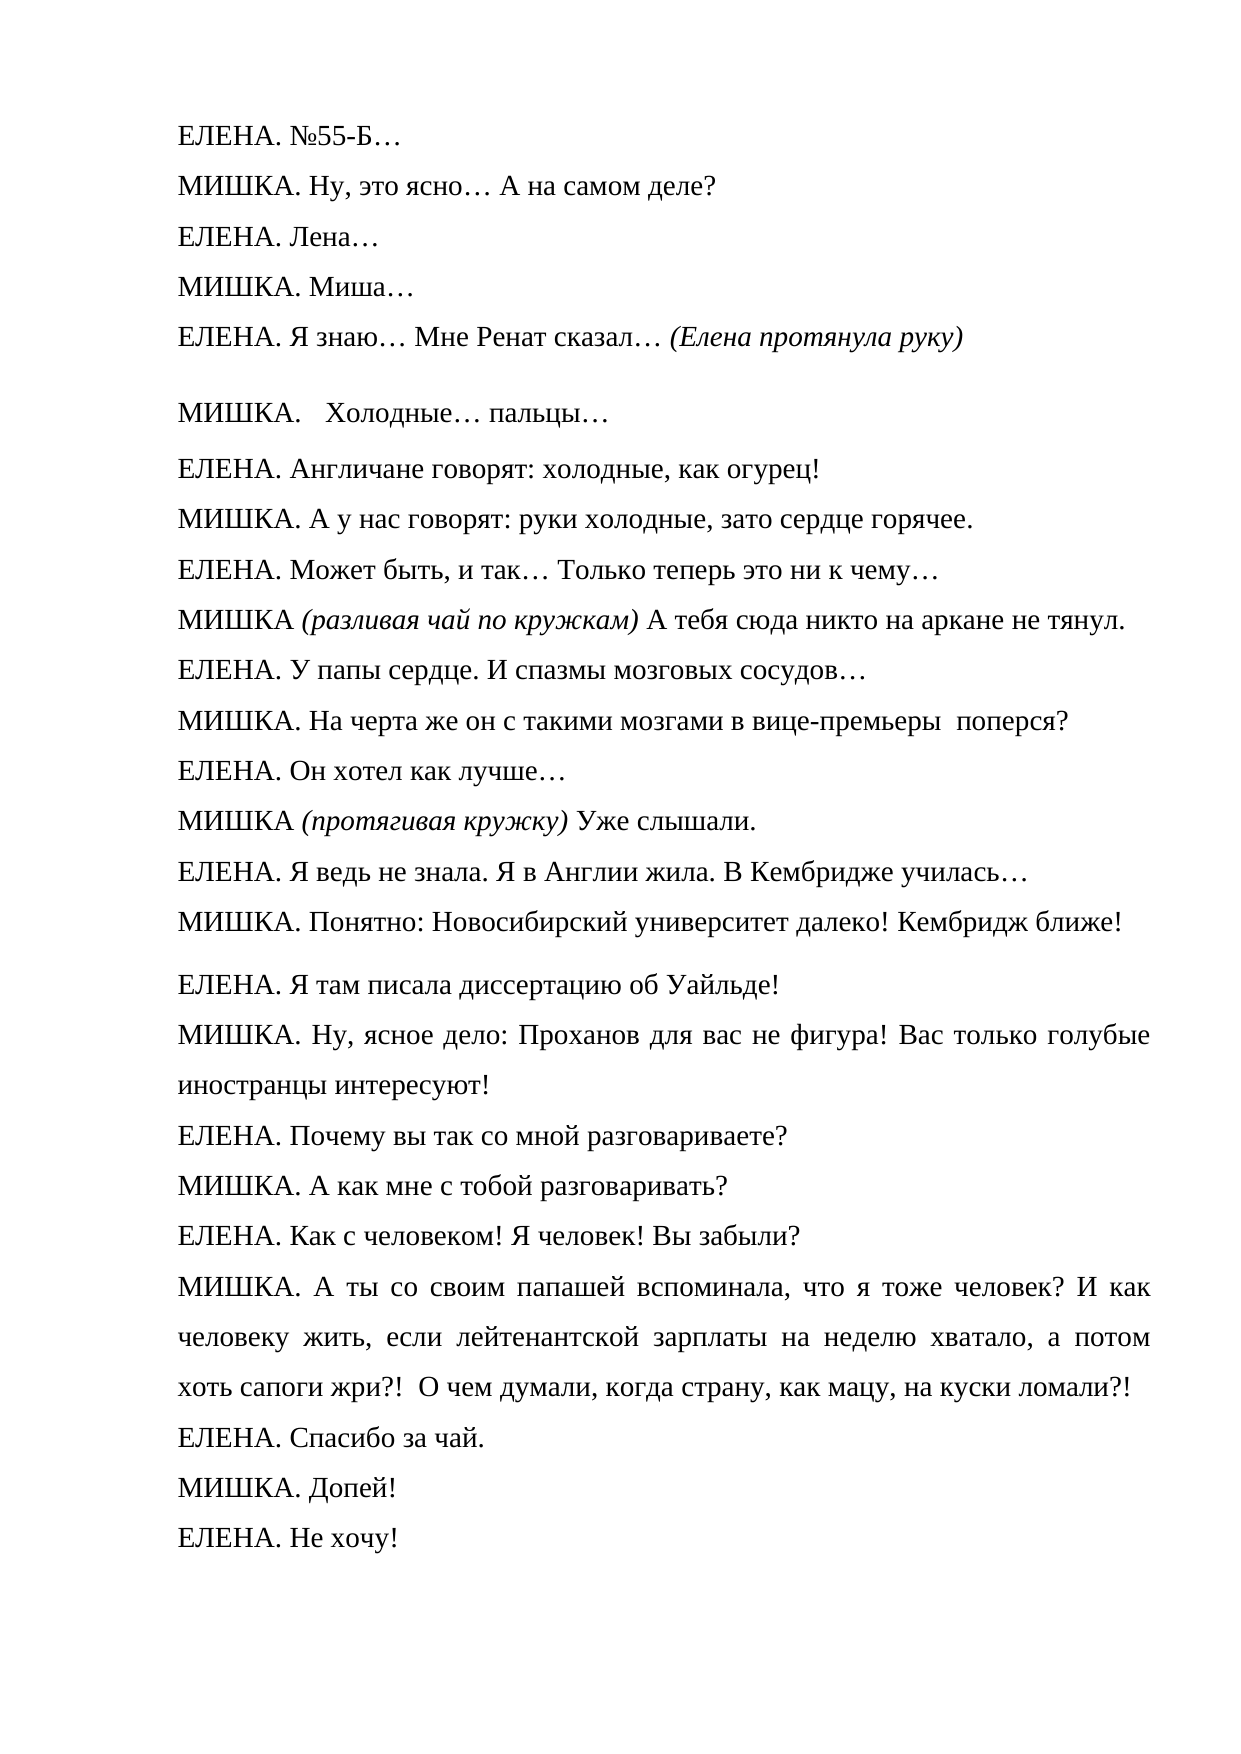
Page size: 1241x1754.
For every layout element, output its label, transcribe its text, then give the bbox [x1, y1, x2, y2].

text ЕЛЕНА. Как с человеком! Я человек! Вы забыли? [177, 1218, 1152, 1252]
text ЕЛЕНА. Я там писала диссертацию об Уайльде! [177, 967, 1152, 1000]
text МИШКА. Понятно: Новосибирский университет далеко! Кембридж ближе! [177, 904, 1152, 938]
text МИШКА. А как мне с тобой разговаривать? [177, 1168, 1152, 1202]
text МИШКА (протягивая кружку) Уже слышали. [177, 803, 1152, 837]
text ЕЛЕНА. Лена… [177, 219, 1152, 252]
text ЕЛЕНА. Может быть, и так… Только теперь это ни к чему… [177, 552, 1152, 585]
text МИШКА. А ты со своим папашей вспоминала, что я тоже человек? И как человеку жить, если лейтенантской зарплаты на неделю хватало, а потом хоть сапоги жри?! О чем думали, когда страну, как мацу, на куски ломали?! [177, 1269, 1152, 1403]
text ЕЛЕНА. Я знаю… Мне Ренат сказал… (Елена протянула руку) [177, 319, 1152, 353]
text ЕЛЕНА. Почему вы так со мной разговариваете? [177, 1118, 1152, 1151]
text ЕЛЕНА. Не хочу! [177, 1520, 1152, 1554]
text МИШКА. Допей! [177, 1470, 1152, 1503]
text МИШКА (разливая чай по кружкам) А тебя сюда никто на аркане не тянул. [177, 602, 1152, 636]
text ЕЛЕНА. Англичане говорят: холодные, как огурец! [177, 451, 1152, 485]
text ЕЛЕНА. Спасибо за чай. [177, 1420, 1152, 1453]
text МИШКА. Миша… [177, 269, 1152, 303]
text ЕЛЕНА. Он хотел как лучше… [177, 753, 1152, 787]
text МИШКА. Ну, это ясно… А на самом деле? [177, 168, 1152, 202]
subtitle МИШКА. Холодные… пальцы… [177, 395, 1152, 428]
text МИШКА. На черта же он с такими мозгами в вице-премьеры поперся? [177, 703, 1152, 736]
text ЕЛЕНА. У папы сердце. И спазмы мозговых сосудов… [177, 652, 1152, 686]
text МИШКА. А у нас говорят: руки холодные, зато сердце горячее. [177, 502, 1152, 535]
text ЕЛЕНА. №55-Б… [177, 118, 1152, 152]
text МИШКА. Ну, ясное дело: Проханов для вас не фигура! Вас только голубые иностранцы интересуют! [177, 1017, 1152, 1101]
text ЕЛЕНА. Я ведь не знала. Я в Англии жила. В Кембридже училась… [177, 854, 1152, 887]
